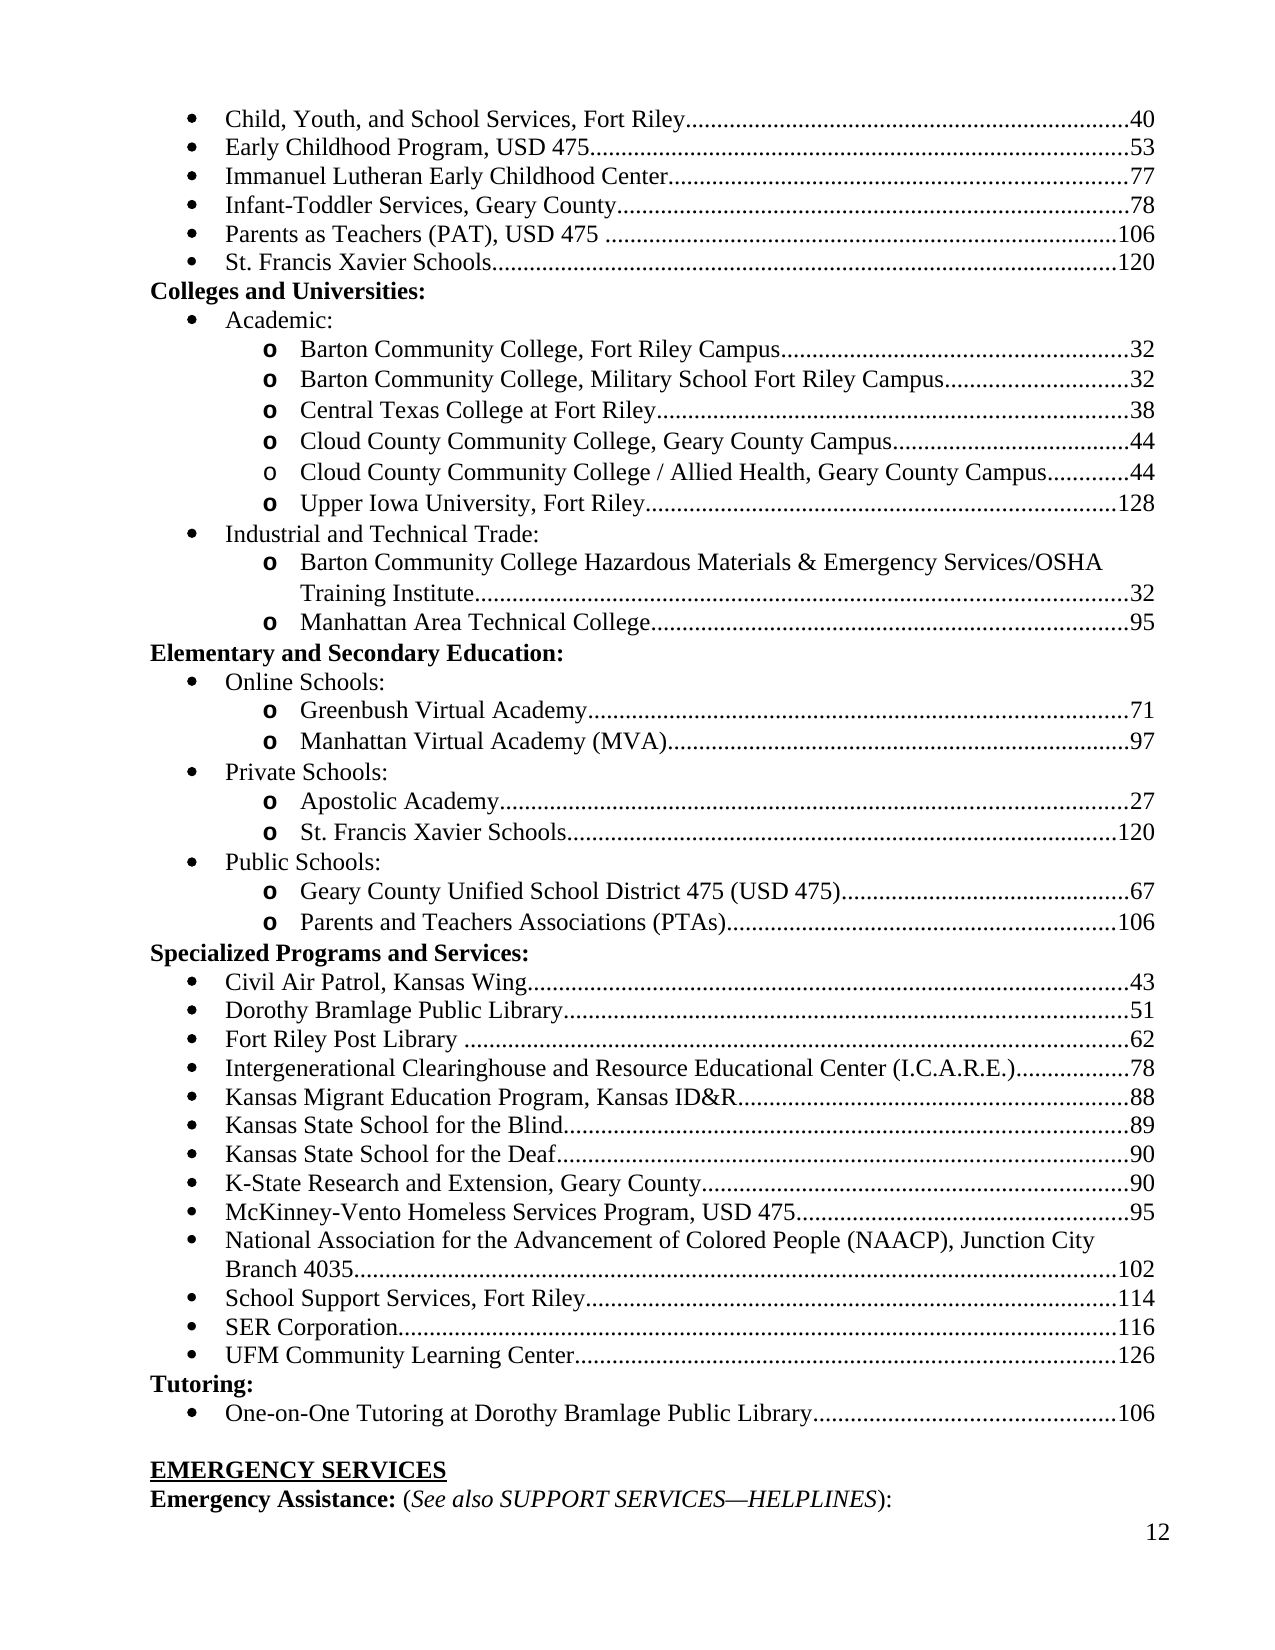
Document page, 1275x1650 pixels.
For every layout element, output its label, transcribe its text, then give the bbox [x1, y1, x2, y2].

list Dorothy Bramlage Public Library 51 [187, 995, 1170, 1024]
text EMERGENCY SERVICES [150, 1455, 1170, 1484]
list Immanuel Lutheran Early Childhood Center 77 [187, 161, 1170, 190]
list Greenbush Virtual Academy 71 [262, 695, 1170, 726]
list K-State Research and Extension, Geary County 90 [187, 1168, 1170, 1197]
list Kansas State School for the Blind 89 [187, 1110, 1170, 1139]
list Apostolic Academy 27 [262, 786, 1170, 817]
list Public Schools: [187, 847, 1170, 876]
list Barton Community College, Fort Riley Campus 32 [262, 334, 1170, 364]
list Manhattan Area Technical College 95 [262, 607, 1170, 638]
list Barton Community College, Military School Fort Riley Campus 32 [262, 364, 1170, 395]
list Parents and Teachers Associations (PTAs) 106 [262, 907, 1170, 938]
list National Association for the Advancement of Colored People (NAACP), Junction City Branch 4035 102 [187, 1225, 1170, 1283]
list Child, Youth, and School Services, Fort Riley 40 [187, 104, 1170, 132]
text Emergency Assistance: (See also SUPPORT SERVICES—HELPLINES): [150, 1484, 1170, 1513]
list One-on-One Tutoring at Dorothy Bramlage Public Library 106 [187, 1398, 1170, 1427]
list UFM Community Learning Center 126 [187, 1340, 1170, 1369]
list Early Childhood Program, USD 475 53 [187, 132, 1170, 161]
list Cloud County Community College / Allied Health, Geary County Campus 44 [262, 457, 1170, 488]
list Online Schools: [187, 667, 1170, 695]
list Parents as Teachers (PAT), USD 475 106 [187, 219, 1170, 247]
list School Support Services, Fort Riley 114 [187, 1283, 1170, 1312]
list Academic: [187, 305, 1170, 334]
list Barton Community College Hazardous Materials & Emergency Services/OSHA Training Institute 32 [262, 547, 1170, 607]
list Manhattan Virtual Academy (MVA) 97 [262, 726, 1170, 757]
list Upper Iowa University, Fort Riley 128 [262, 488, 1170, 519]
text Colleges and Universities: [150, 276, 1170, 305]
list Geary County Unified School District 475 (USD 475) 67 [262, 876, 1170, 907]
list Infant-Toddler Services, Geary County 78 [187, 190, 1170, 219]
text Specialized Programs and Services: [150, 938, 1170, 967]
text Tutoring: [150, 1369, 1170, 1398]
list Kansas State School for the Deaf 90 [187, 1139, 1170, 1168]
list St. Francis Xavier Schools 120 [187, 247, 1170, 276]
list Private Schools: [187, 757, 1170, 786]
list Cloud County Community College, Geary County Campus 44 [262, 426, 1170, 457]
list Kansas Migrant Education Program, Kansas ID&R 88 [187, 1082, 1170, 1110]
list Intergenerational Clearinghouse and Resource Educational Center (I.C.A.R.E.) 78 [187, 1053, 1170, 1082]
list Central Texas College at Fort Riley 38 [262, 395, 1170, 426]
list SER Corporation 116 [187, 1312, 1170, 1340]
text Elementary and Secondary Education: [150, 638, 1170, 667]
list Civil Air Patrol, Kansas Wing 43 [187, 967, 1170, 995]
list McKinney-Vento Homeless Services Program, USD 475 95 [187, 1197, 1170, 1225]
list Fort Riley Post Library 62 [187, 1024, 1170, 1053]
list Industrial and Technical Trade: [187, 519, 1170, 547]
list St. Francis Xavier Schools 120 [262, 817, 1170, 847]
